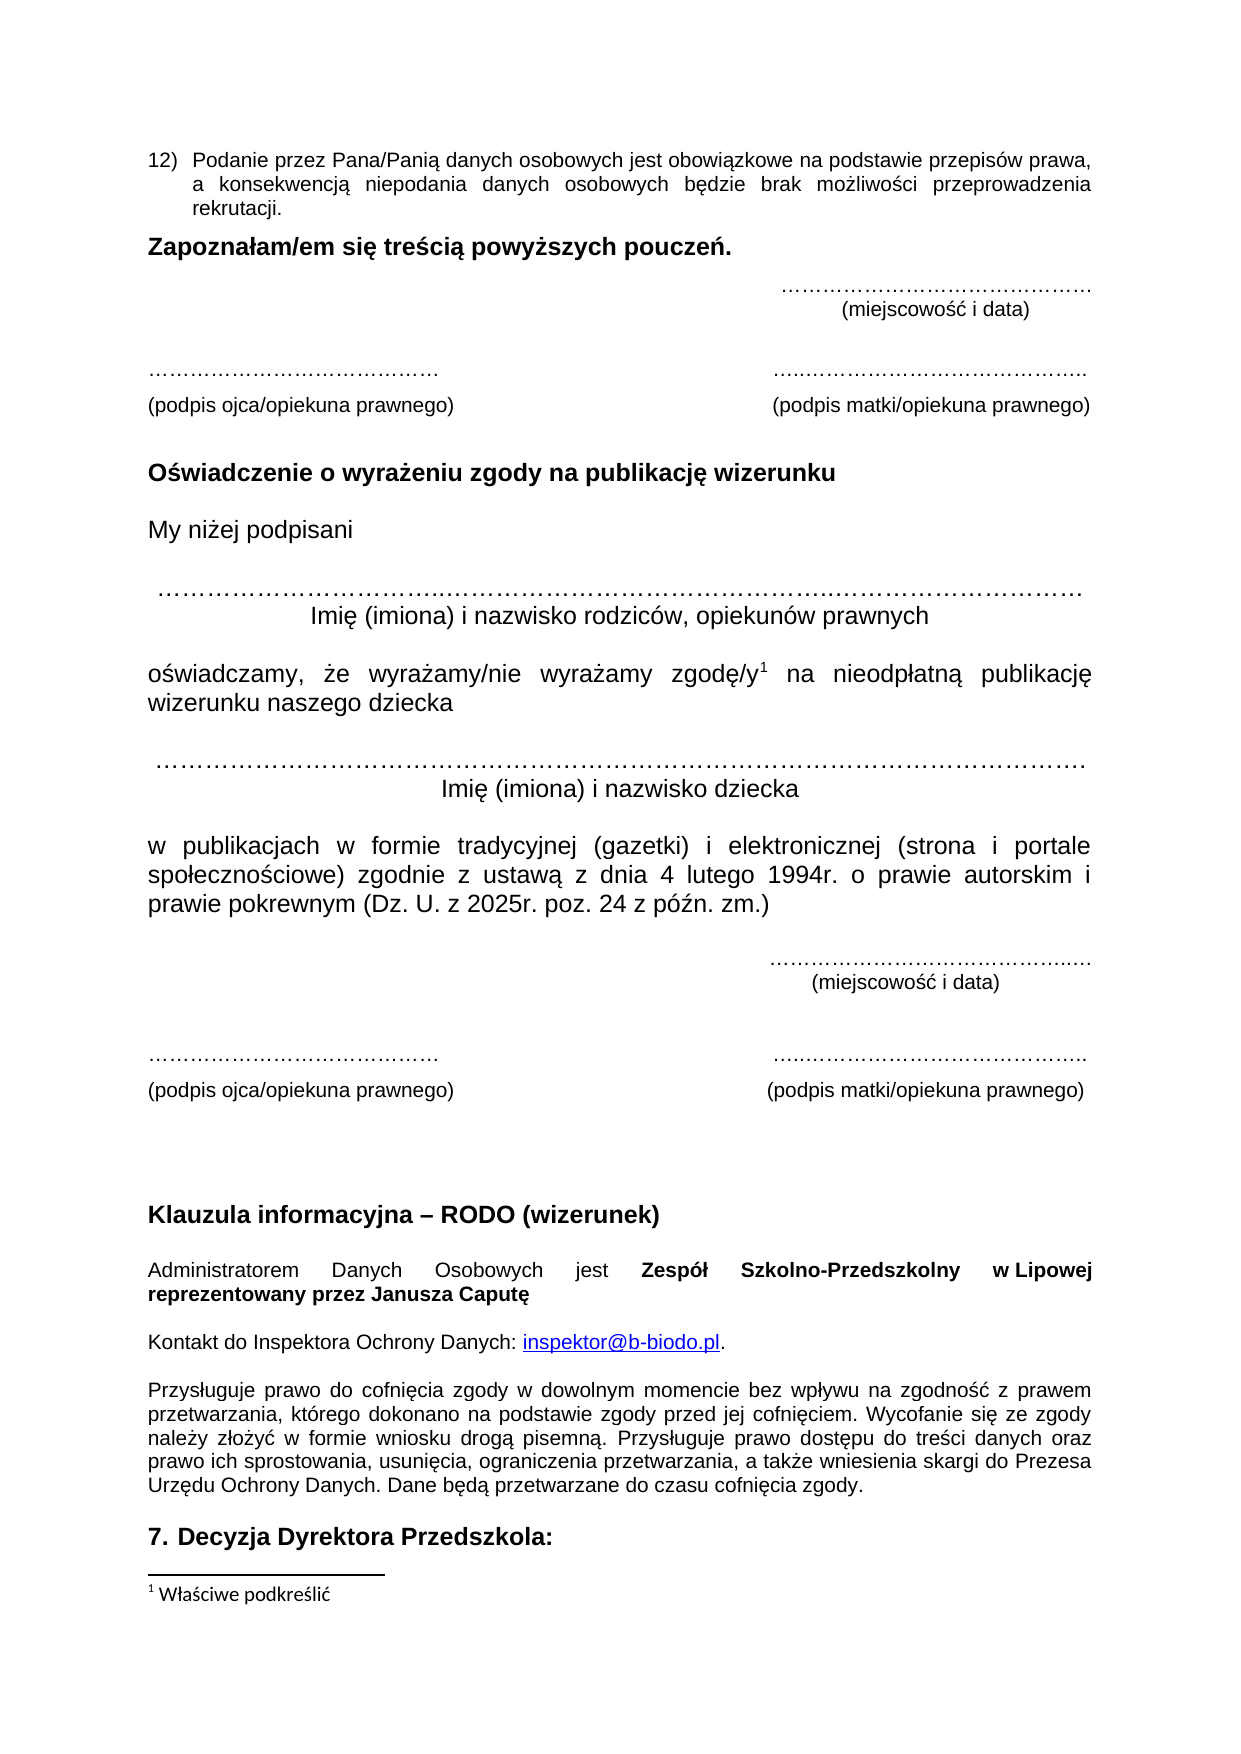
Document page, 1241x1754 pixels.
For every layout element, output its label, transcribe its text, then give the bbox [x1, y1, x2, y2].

text (miejscowość i data) [738, 297, 1092, 321]
text Przysługuje prawo do cofnięcia zgody w dowolnym momencie bez wpływu na zgodność z prawem przetwarzania, którego dokonano na podstawie zgody przed jej cofnięciem. Wycofanie się ze zgody należy złożyć w formie wniosku drogą pisemną. Przysługuje prawo dostępu do treści danych oraz prawo ich sprostowania, usunięcia, ograniczenia przetwarzania, a także wniesienia skargi do Prezesa Urzędu Ochrony Danych. Dane będą przetwarzane do czasu cofnięcia zgody. [148, 1425, 1092, 1497]
text Klauzula informacyjna – RODO (wizerunek) [148, 1200, 1092, 1229]
text My niżej podpisani [148, 515, 1092, 544]
text Imię (imiona) i nazwisko rodziców, opiekunów prawnych [148, 601, 1092, 630]
text Administratorem Danych Osobowych jest Zespół Szkolno-Przedszkolny w Lipowej reprezentowany przez Janusza Caputę [148, 1258, 1092, 1306]
text …………………………………… …..………………………………….. [148, 1042, 1092, 1066]
text ……………………………………… [148, 273, 1092, 297]
text Zapoznałam/em się treścią powyższych pouczeń. [148, 232, 1092, 261]
text 12) Podanie przez Pana/Panią danych osobowych jest obowiązkowe na podstawie przepisów prawa, a konsekwencją niepodania danych osobowych będzie brak możliwości przeprowadzenia rekrutacji. [148, 148, 1092, 219]
text Oświadczenie o wyrażeniu zgody na publikację wizerunku [148, 457, 1092, 486]
text (miejscowość i data) [176, 970, 1092, 994]
text …………………………………… …..………………………………….. [148, 357, 1092, 381]
text (podpis ojca/opiekuna prawnego) (podpis matki/opiekuna prawnego) [148, 393, 1092, 417]
text (podpis ojca/opiekuna prawnego) (podpis matki/opiekuna prawnego) [148, 1078, 1092, 1102]
text ……………………………………..… [148, 946, 1092, 970]
text Imię (imiona) i nazwisko dziecka [148, 774, 1092, 802]
text w publikacjach w formie tradycyjnej (gazetki) i elektronicznej (strona i portale społecznościowe) zgodnie z ustawą z dnia 4 lutego 1994r. o prawie autorskim i prawie pokrewnym (Dz. U. z 2025r. poz. 24 z późn. zm.) [148, 831, 1092, 917]
text oświadczamy, że wyrażamy/nie wyrażamy zgodę/y na nieodpłatną publikację wizerunku naszego dziecka [148, 659, 1092, 716]
text ……………………………..………………………………………..………………………… [148, 572, 1092, 601]
text Kontakt do Inspektora Ochrony Danych: inspektor@b-biodo.pl. [148, 1329, 1092, 1353]
text …………………………………………………………………………………………………. [148, 745, 1092, 774]
list Decyzja Dyrektora Przedszkola: [148, 1522, 1092, 1551]
